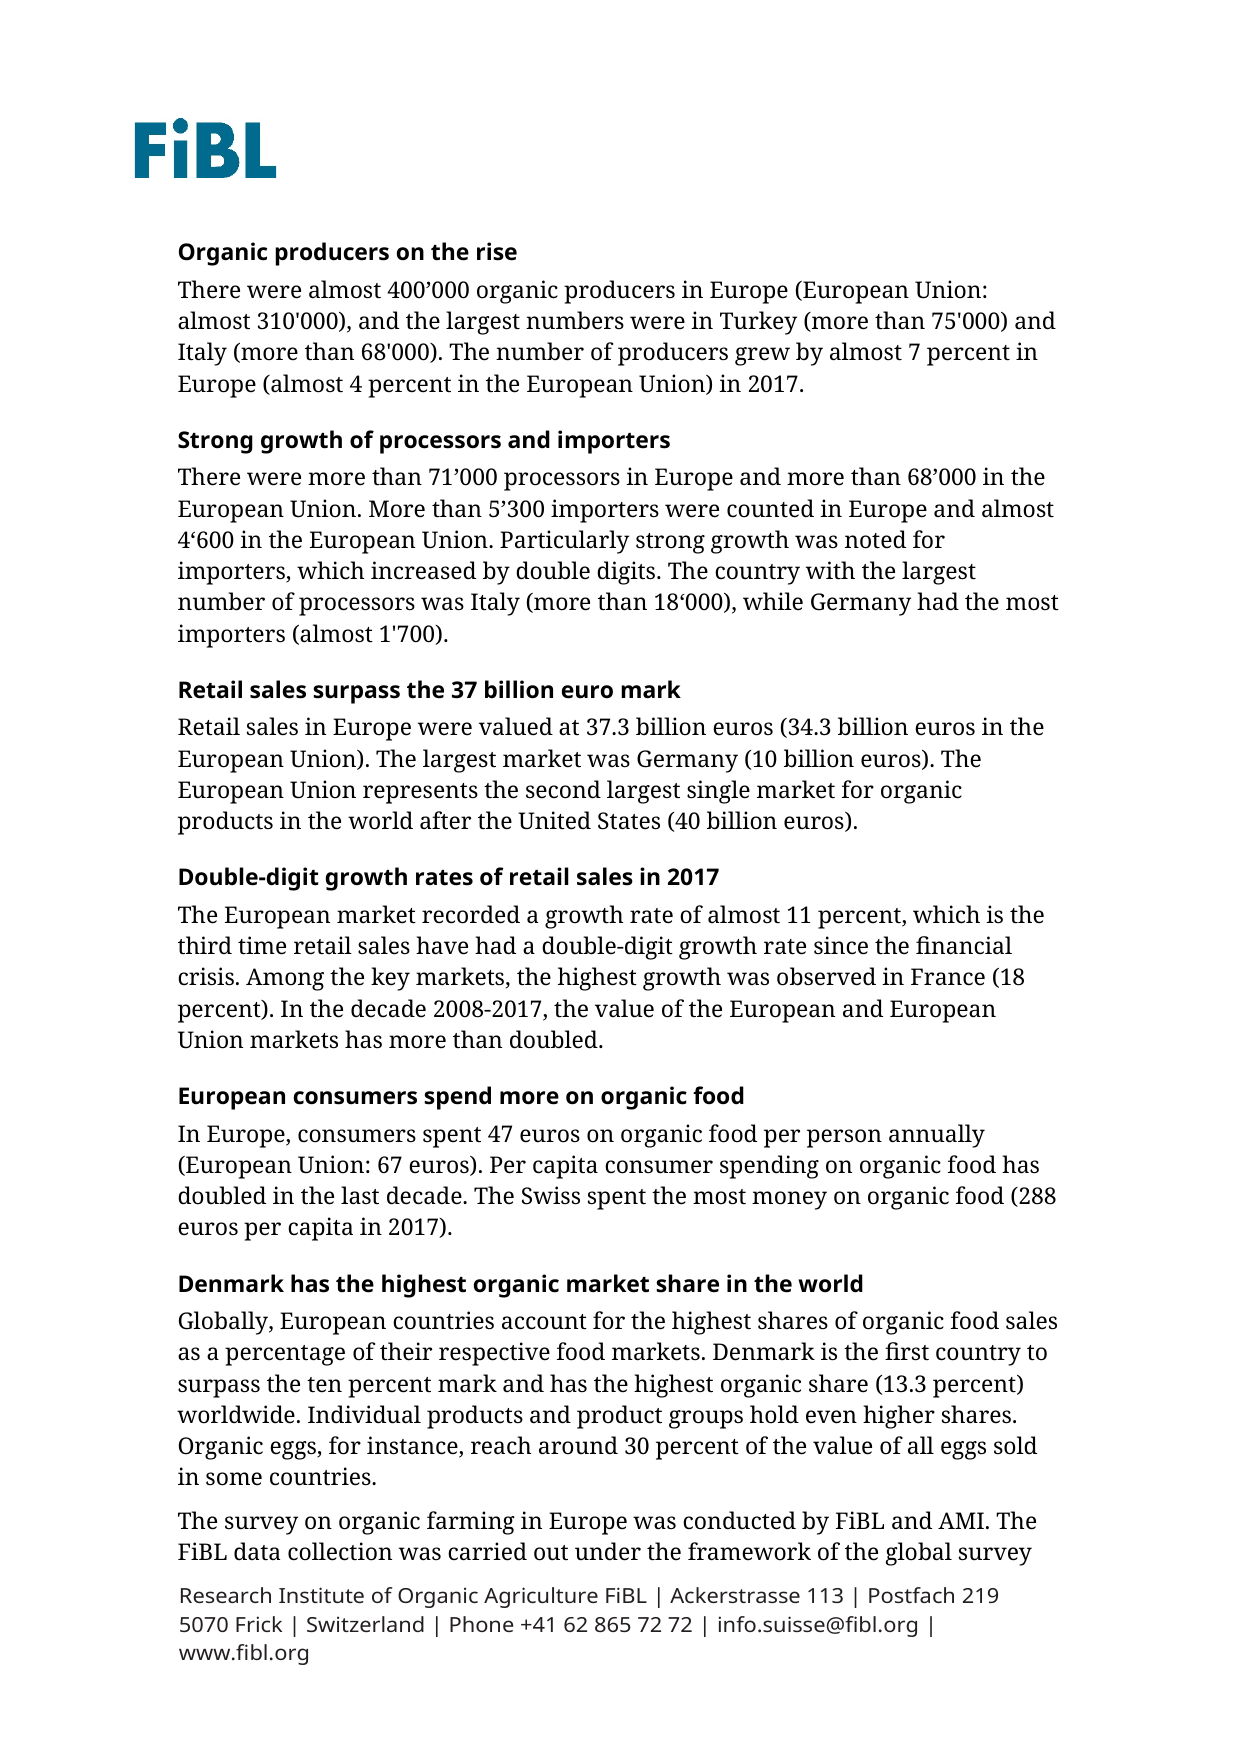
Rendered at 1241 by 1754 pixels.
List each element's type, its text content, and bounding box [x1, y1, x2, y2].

text Organic producers on the rise [177, 236, 1063, 267]
text There were more than 71’000 processors in Europe and more than 68’000 in the European Union. More than 5’300 importers were counted in Europe and almost 4‘600 in the European Union. Particularly strong growth was noted for importers, which increased by double digits. The country with the largest number of processors was Italy (more than 18‘000), while Germany had the most importers (almost 1'700). [177, 461, 1063, 649]
text There were almost 400’000 organic producers in Europe (European Union: almost 310'000), and the largest numbers were in Turkey (more than 75'000) and Italy (more than 68'000). The number of producers grew by almost 7 percent in Europe (almost 4 percent in the European Union) in 2017. [177, 274, 1063, 399]
picture [211, 134, 220, 144]
picture [211, 156, 224, 167]
text The European market recorded a growth rate of almost 11 percent, which is the third time retail sales have had a double-digit growth rate since the financial crisis. Among the key markets, the highest growth was observed in France (18 percent). In the decade 2008-2017, the value of the European and European Union markets has more than doubled. [177, 899, 1063, 1055]
text Double-digit growth rates of retail sales in 2017 [177, 861, 1063, 892]
text European consumers spend more on organic food [177, 1080, 1063, 1111]
picture [134, 118, 277, 178]
text In Europe, consumers spent 47 euros on organic food per person annually (European Union: 67 euros). Per capita consumer spending on organic food has doubled in the last decade. The Swiss spent the most money on organic food (288 euros per capita in 2017). [177, 1117, 1063, 1242]
text Denmark has the highest organic market share in the world [177, 1267, 1063, 1299]
text Globally, European countries account for the highest shares of organic food sales as a percentage of their respective food markets. Denmark is the first country to surpass the ten percent mark and has the highest organic share (13.3 percent) worldwide. Individual products and product groups hold even higher shares. Organic eggs, for instance, reach around 30 percent of the value of all eggs sold in some countries. [177, 1305, 1063, 1492]
text Retail sales in Europe were valued at 37.3 billion euros (34.3 billion euros in the European Union). The largest market was Germany (10 billion euros). The European Union represents the second largest single market for organic products in the world after the United States (40 billion euros). [177, 711, 1063, 836]
text Strong growth of processors and importers [177, 424, 1063, 455]
text Retail sales surpass the 37 billion euro mark [177, 674, 1063, 705]
